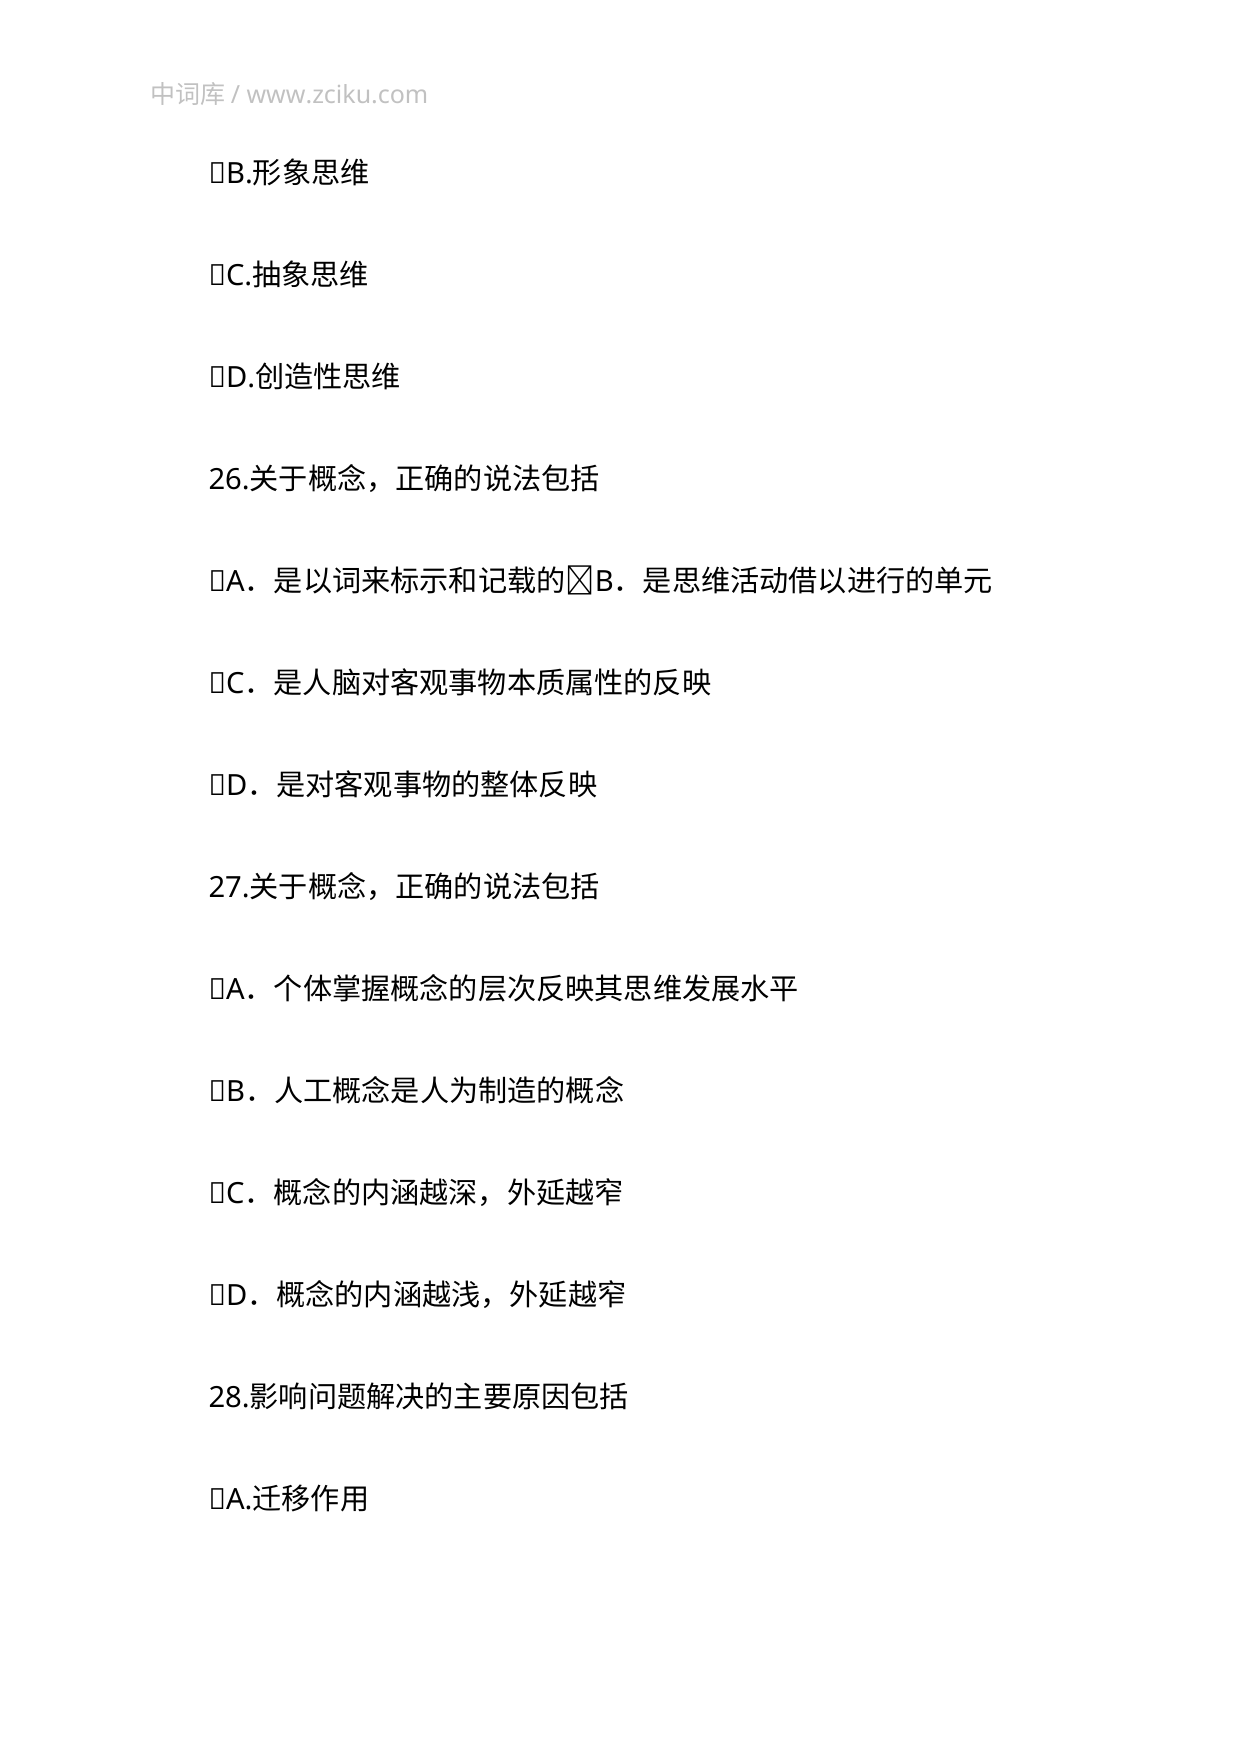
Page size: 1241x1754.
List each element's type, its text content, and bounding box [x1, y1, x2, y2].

text C.抽象思维 [150, 252, 1090, 294]
text 28.影响问题解决的主要原因包括 [150, 1374, 1090, 1416]
text D．概念的内涵越浅，外延越窄 [150, 1272, 1090, 1314]
text A．是以词来标示和记载的B．是思维活动借以进行的单元 [150, 558, 1090, 600]
text 27.关于概念，正确的说法包括 [150, 864, 1090, 906]
text B.形象思维 [150, 150, 1090, 192]
text 26.关于概念，正确的说法包括 [150, 456, 1090, 498]
text D.创造性思维 [150, 354, 1090, 396]
text C．是人脑对客观事物本质属性的反映 [150, 660, 1090, 702]
text D．是对客观事物的整体反映 [150, 762, 1090, 804]
text A．个体掌握概念的层次反映其思维发展水平 [150, 966, 1090, 1008]
text C．概念的内涵越深，外延越窄 [150, 1170, 1090, 1212]
text A.迁移作用 [150, 1476, 1090, 1518]
text B．人工概念是人为制造的概念 [150, 1068, 1090, 1110]
